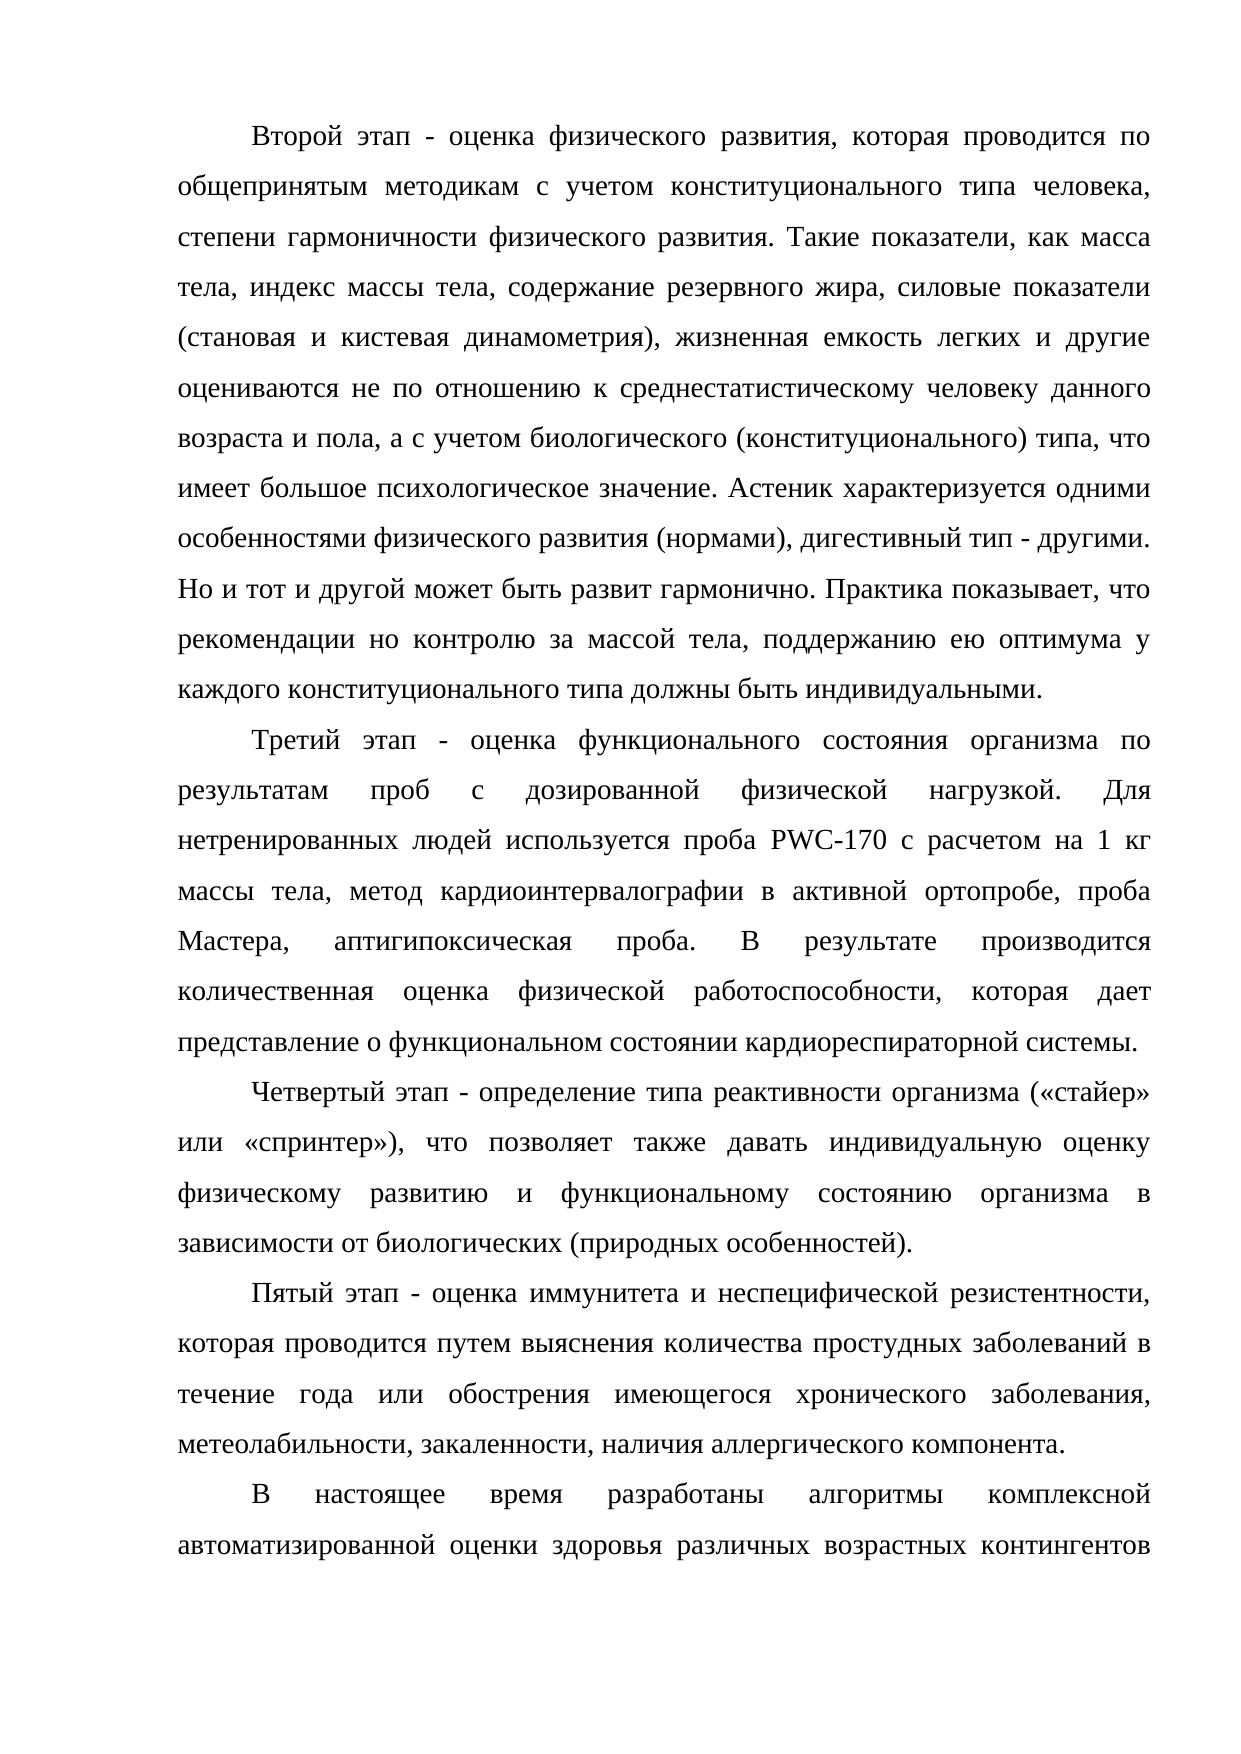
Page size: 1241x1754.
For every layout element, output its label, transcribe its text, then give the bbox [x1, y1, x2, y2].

text Третий этап - оценка функционального состояния организма по результатам проб с дозированной физической нагрузкой. Для нетренированных людей используется проба PWC-170 с расчетом на массы тела, метод кардиоинтервалографии в активной ортопробе, проба Мастера, аптигипоксическая проба. В результате производится количественная оценка физической работоспособности, которая дает представление о функциональном состоянии кардиореспираторной системы. [177, 722, 1152, 1057]
text Четвертый этап - определение типа реактивности организма («стайер» или «спринтер»), что позволяет также давать индивидуальную оценку физическому развитию и функциональному состоянию организма в зависимости от биологических (природных особенностей). [177, 1074, 1152, 1258]
text Пятый этап - оценка иммунитета и неспецифической резистентности, которая проводится путем выяснения количества простудных заболеваний в течение года или обострения имеющегося хронического заболевания, метеолабильности, закаленности, наличия аллергического компонента. [177, 1275, 1152, 1460]
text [177, 1477, 1152, 1560]
text Второй этап - оценка физического развития, которая проводится по общепринятым методикам с учетом конституционального типа человека, степени гармоничности физического развития. Такие показатели, как масса тела, индекс массы тела, содержание резервного жира, силовые показатели (становая и кистевая динамометрия), жизненная емкость легких и другие оцениваются не по отношению к среднестатистическому человеку данного возраста и пола, а с учетом биологического (конституционального) типа, что имеет большое психологическое значение. Астеник характеризуется одними особенностями физического развития (нормами), дигестивный тип - другими. Но и тот и другой может быть развит гармонично. Практика показывает, что рекомендации но контролю за массой тела, поддержанию ею оптимума у каждого конституционального типа должны быть индивидуальными. [177, 118, 1152, 705]
